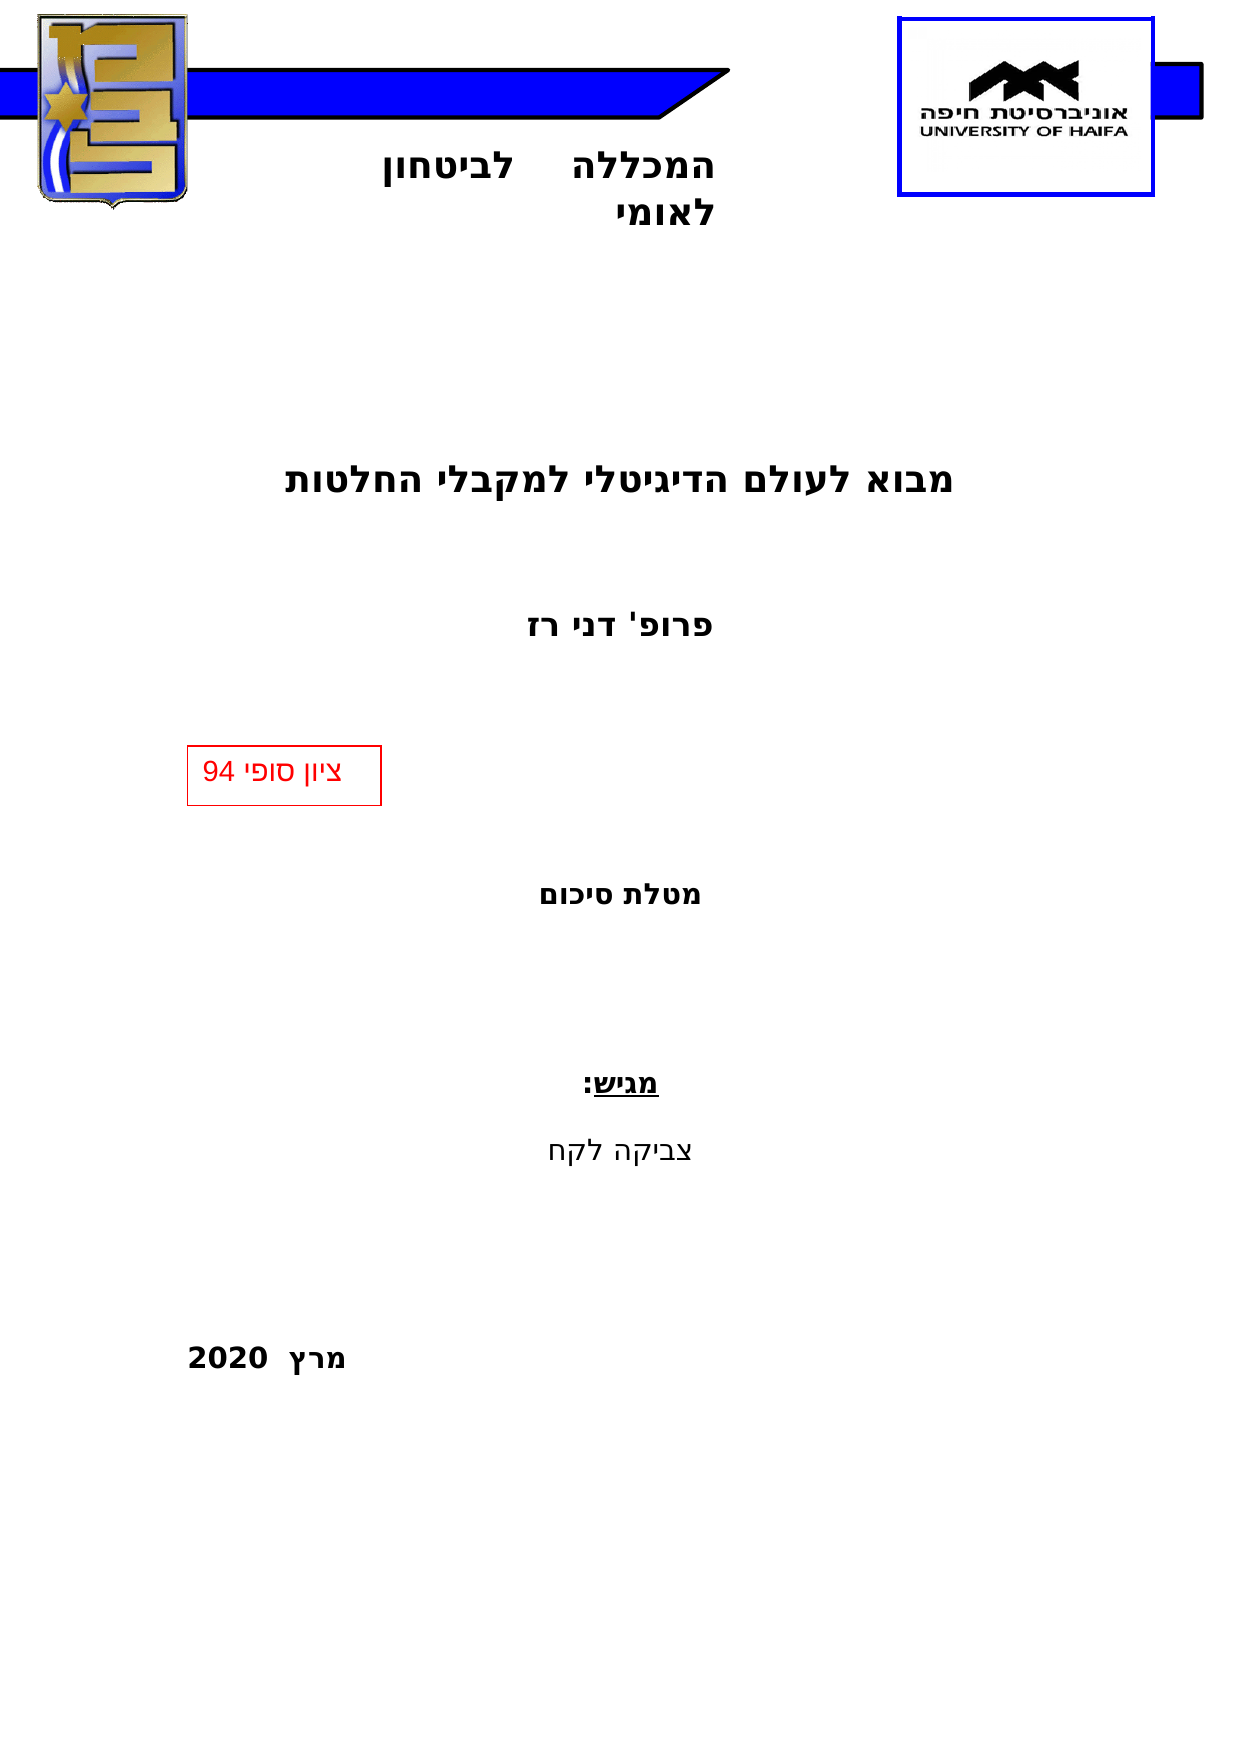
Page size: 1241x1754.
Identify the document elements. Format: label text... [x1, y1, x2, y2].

text מטלת סיכום [187, 877, 1053, 911]
picture [35, 10, 189, 211]
text מבוא לעולם הדיגיטלי למקבלי החלטות [187, 458, 1053, 501]
text מגיש: [187, 1066, 1053, 1100]
text מרץ 2020 [187, 1342, 1053, 1376]
text פרופ' דני רז [187, 605, 1053, 644]
picture [902, 21, 1151, 192]
text צביקה לקח [187, 1134, 1053, 1168]
